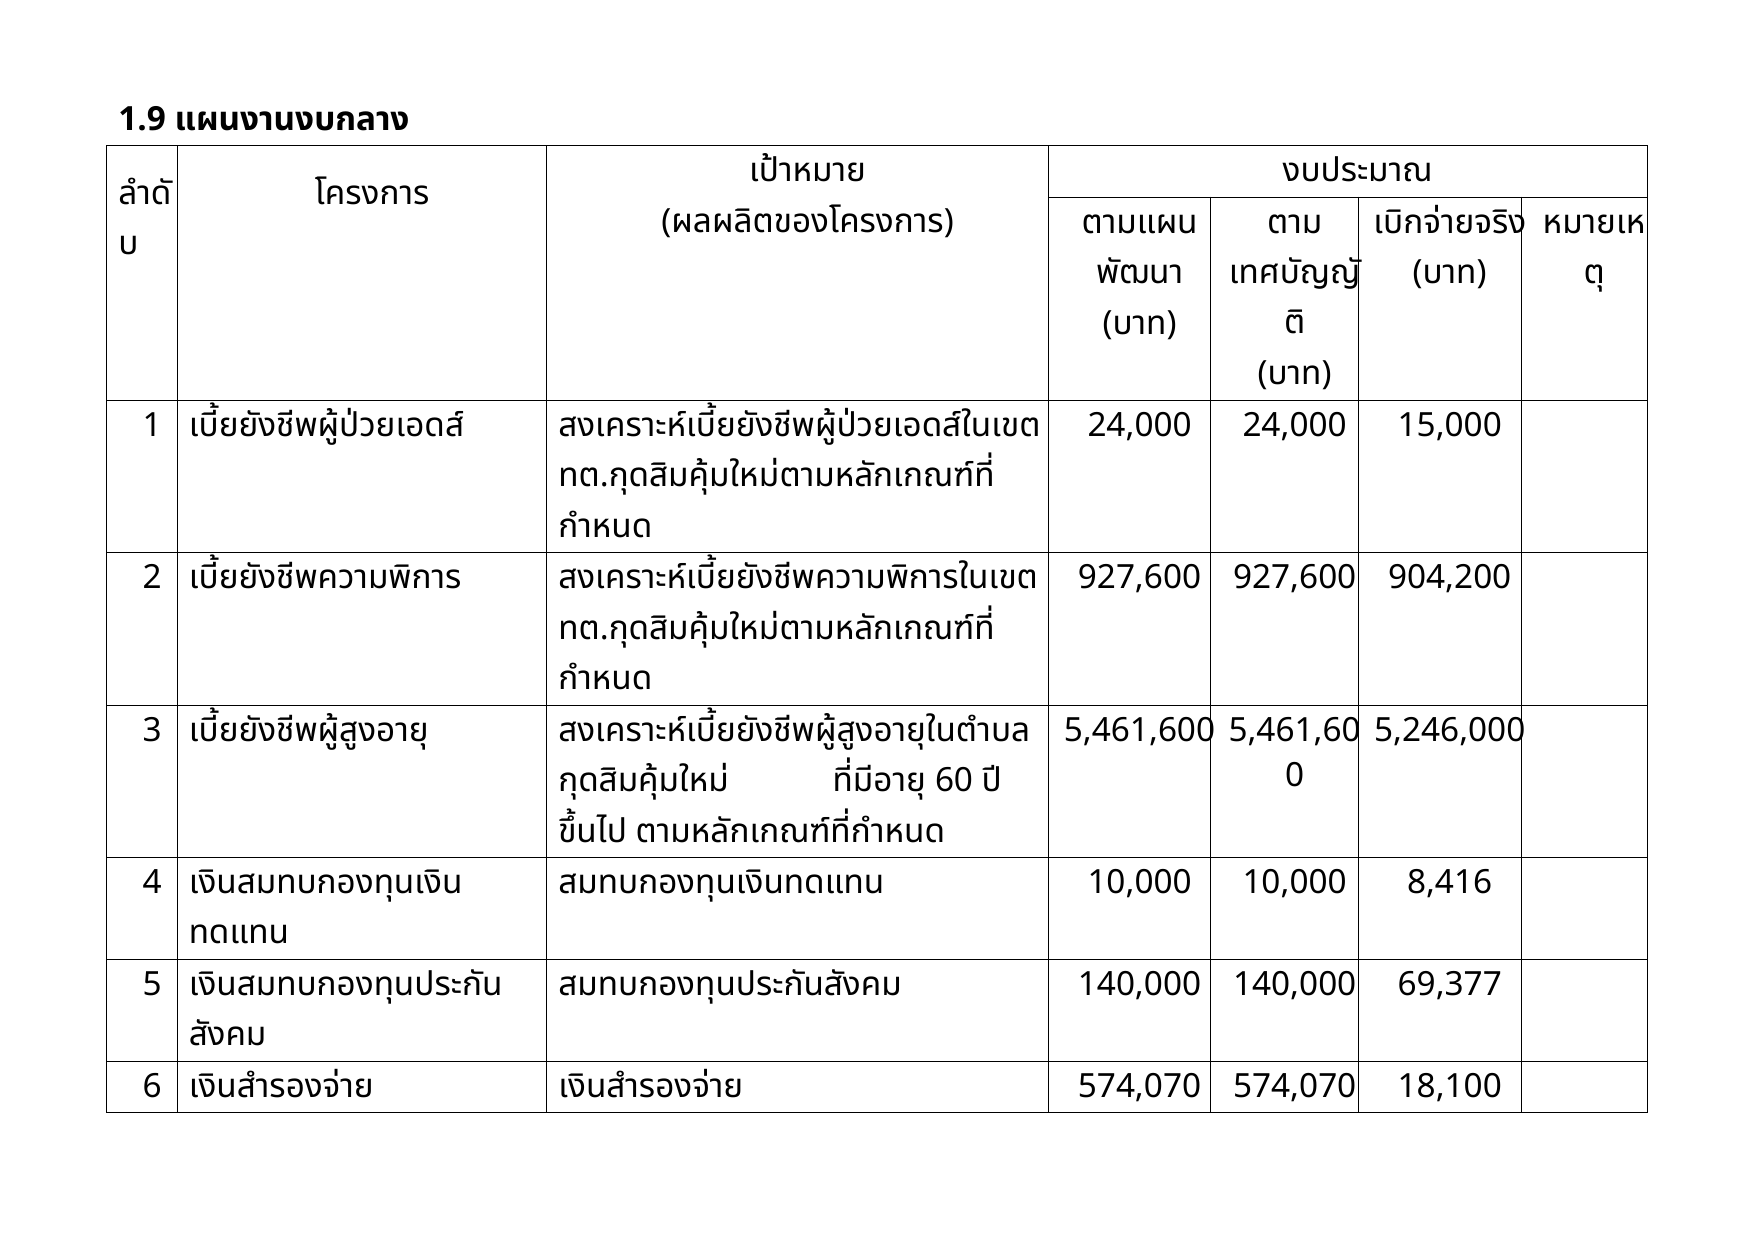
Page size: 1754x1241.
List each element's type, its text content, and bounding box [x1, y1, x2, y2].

table_cell ตามเทศบัญญัติ (บาท) [1211, 198, 1358, 399]
table_header โครงการ [178, 146, 546, 399]
table_cell สงเคราะห์เบี้ยยังชีพผู้สูงอายุในตำบลกุดสิมคุ้มใหม่ ที่มีอายุ 60 ปีขึ้นไป ตามหลักเกณฑ์ที่กำหนด [547, 706, 1048, 857]
table_cell 2 [107, 553, 177, 704]
table_cell 5 [107, 960, 177, 1061]
table_cell 10,000 [1211, 858, 1358, 959]
table_cell 927,600 [1049, 553, 1210, 704]
table_cell เงินสำรองจ่าย [547, 1062, 1048, 1112]
table_cell เบี้ยยังชีพผู้สูงอายุ [178, 706, 546, 857]
table_cell เบิกจ่ายจริง (บาท) [1359, 198, 1521, 399]
table_cell 3 [107, 706, 177, 857]
table_cell ตามแผนพัฒนา (บาท) [1049, 198, 1210, 399]
table_cell [1522, 706, 1647, 857]
table_cell 1 [107, 401, 177, 552]
table_cell สงเคราะห์เบี้ยยังชีพความพิการในเขต ทต.กุดสิมคุ้มใหม่ตามหลักเกณฑ์ที่กำหนด [547, 553, 1048, 704]
table_cell 69,377 [1359, 960, 1521, 1061]
table_header เป้าหมาย (ผลผลิตของโครงการ) [547, 146, 1048, 399]
table_cell เงินสมทบกองทุนประกันสังคม [178, 960, 546, 1061]
table_cell [1522, 858, 1647, 959]
table_cell 5,461,600 [1211, 706, 1358, 857]
table_cell 140,000 [1211, 960, 1358, 1061]
table_cell 140,000 [1049, 960, 1210, 1061]
table_cell [1522, 401, 1647, 552]
table_cell 24,000 [1049, 401, 1210, 552]
table_cell หมายเหตุ [1522, 198, 1647, 399]
table_cell เงินสำรองจ่าย [178, 1062, 546, 1112]
table_header ลำดับ [107, 146, 177, 399]
table_cell 8,416 [1359, 858, 1521, 959]
table_cell เงินสมทบกองทุนเงินทดแทน [178, 858, 546, 959]
text 1.9 แผนงานงบกลาง [118, 94, 1655, 145]
table_header งบประมาณ [1049, 146, 1647, 197]
table_cell 574,070 [1211, 1062, 1358, 1112]
table_cell เบี้ยยังชีพความพิการ [178, 553, 546, 704]
table_cell [1522, 1062, 1647, 1112]
table_cell 24,000 [1211, 401, 1358, 552]
table_cell 904,200 [1359, 553, 1521, 704]
table_cell 4 [107, 858, 177, 959]
table_cell 10,000 [1049, 858, 1210, 959]
table_cell 574,070 [1049, 1062, 1210, 1112]
table_cell สงเคราะห์เบี้ยยังชีพผู้ป่วยเอดส์ในเขต ทต.กุดสิมคุ้มใหม่ตามหลักเกณฑ์ที่กำหนด [547, 401, 1048, 552]
table_cell 5,246,000 [1359, 706, 1521, 857]
table_cell เบี้ยยังชีพผู้ป่วยเอดส์ [178, 401, 546, 552]
table_cell 15,000 [1359, 401, 1521, 552]
table_cell [1522, 553, 1647, 704]
table_cell 6 [107, 1062, 177, 1112]
table_cell [1522, 960, 1647, 1061]
table_cell 927,600 [1211, 553, 1358, 704]
table_cell สมทบกองทุนเงินทดแทน [547, 858, 1048, 959]
table_cell 18,100 [1359, 1062, 1521, 1112]
table_cell 5,461,600 [1049, 706, 1210, 857]
table_cell สมทบกองทุนประกันสังคม [547, 960, 1048, 1061]
